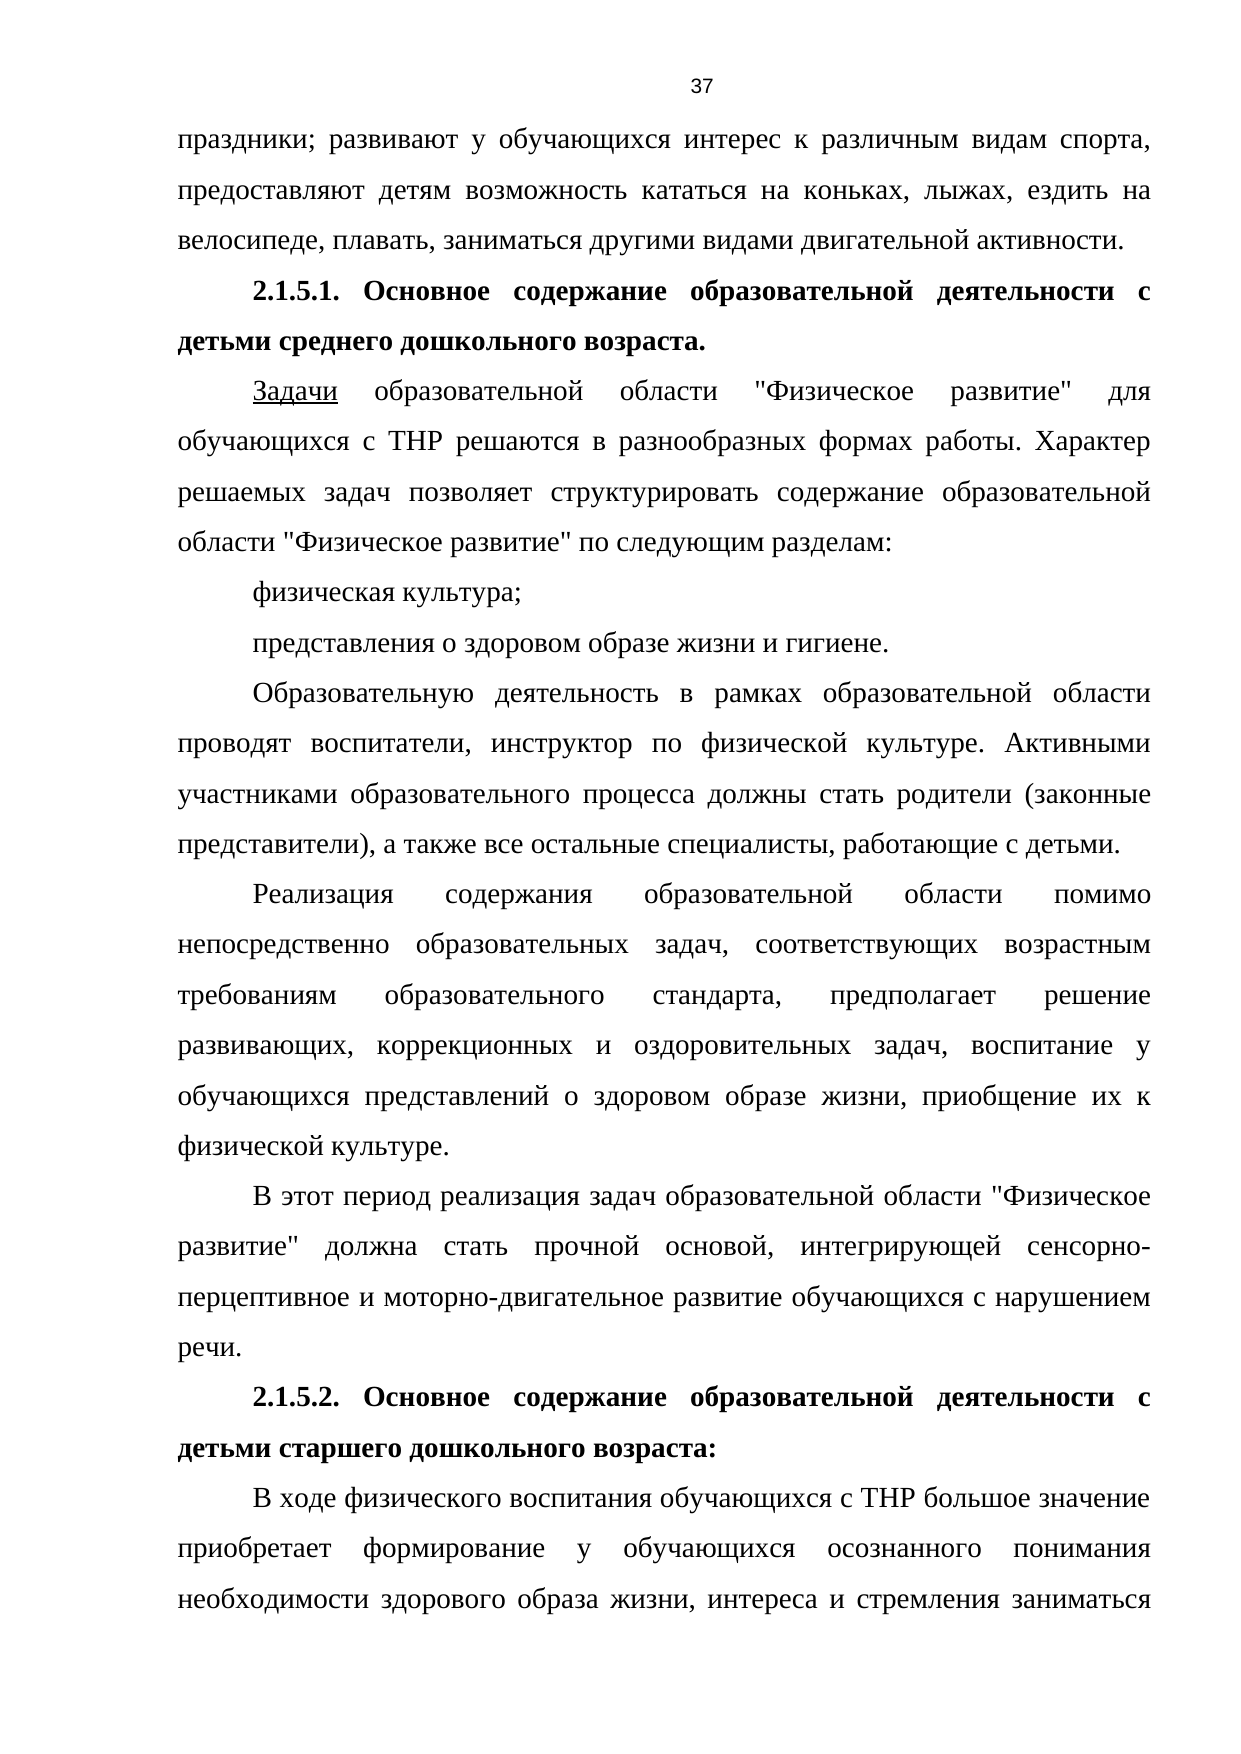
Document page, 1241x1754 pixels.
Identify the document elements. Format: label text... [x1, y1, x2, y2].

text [177, 1480, 1152, 1614]
text представления о здоровом образе жизни и гигиене. [177, 625, 1152, 658]
text Реализация содержания образовательной области помимо непосредственно образовательных задач, соответствующих возрастным требованиям образовательного стандарта, предполагает решение развивающих, коррекционных и оздоровительных задач, воспитание у обучающихся представлений о здоровом образе жизни, приобщение их к физической культуре. [177, 876, 1152, 1161]
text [177, 122, 1152, 256]
text Образовательную деятельность в рамках образовательной области проводят воспитатели, инструктор по физической культуре. Активными участниками образовательного процесса должны стать родители (законные представители), а также все остальные специалисты, работающие с детьми. [177, 675, 1152, 859]
text 2.1.5.2. Основное содержание образовательной деятельности с детьми старшего дошкольного возраста: [177, 1379, 1152, 1463]
text Задачи образовательной области "Физическое развитие" для обучающихся с ТНР решаются в разнообразных формах работы. Характер решаемых задач позволяет структурировать содержание образовательной области "Физическое развитие" по следующим разделам: [177, 373, 1152, 558]
text 2.1.5.1. Основное содержание образовательной деятельности с детьми среднего дошкольного возраста. [177, 273, 1152, 356]
text физическая культура; [177, 574, 1152, 608]
text В этот период реализация задач образовательной области "Физическое развитие" должна стать прочной основой, интегрирующей сенсорно-перцептивное и моторно-двигательное развитие обучающихся с нарушением речи. [177, 1178, 1152, 1363]
